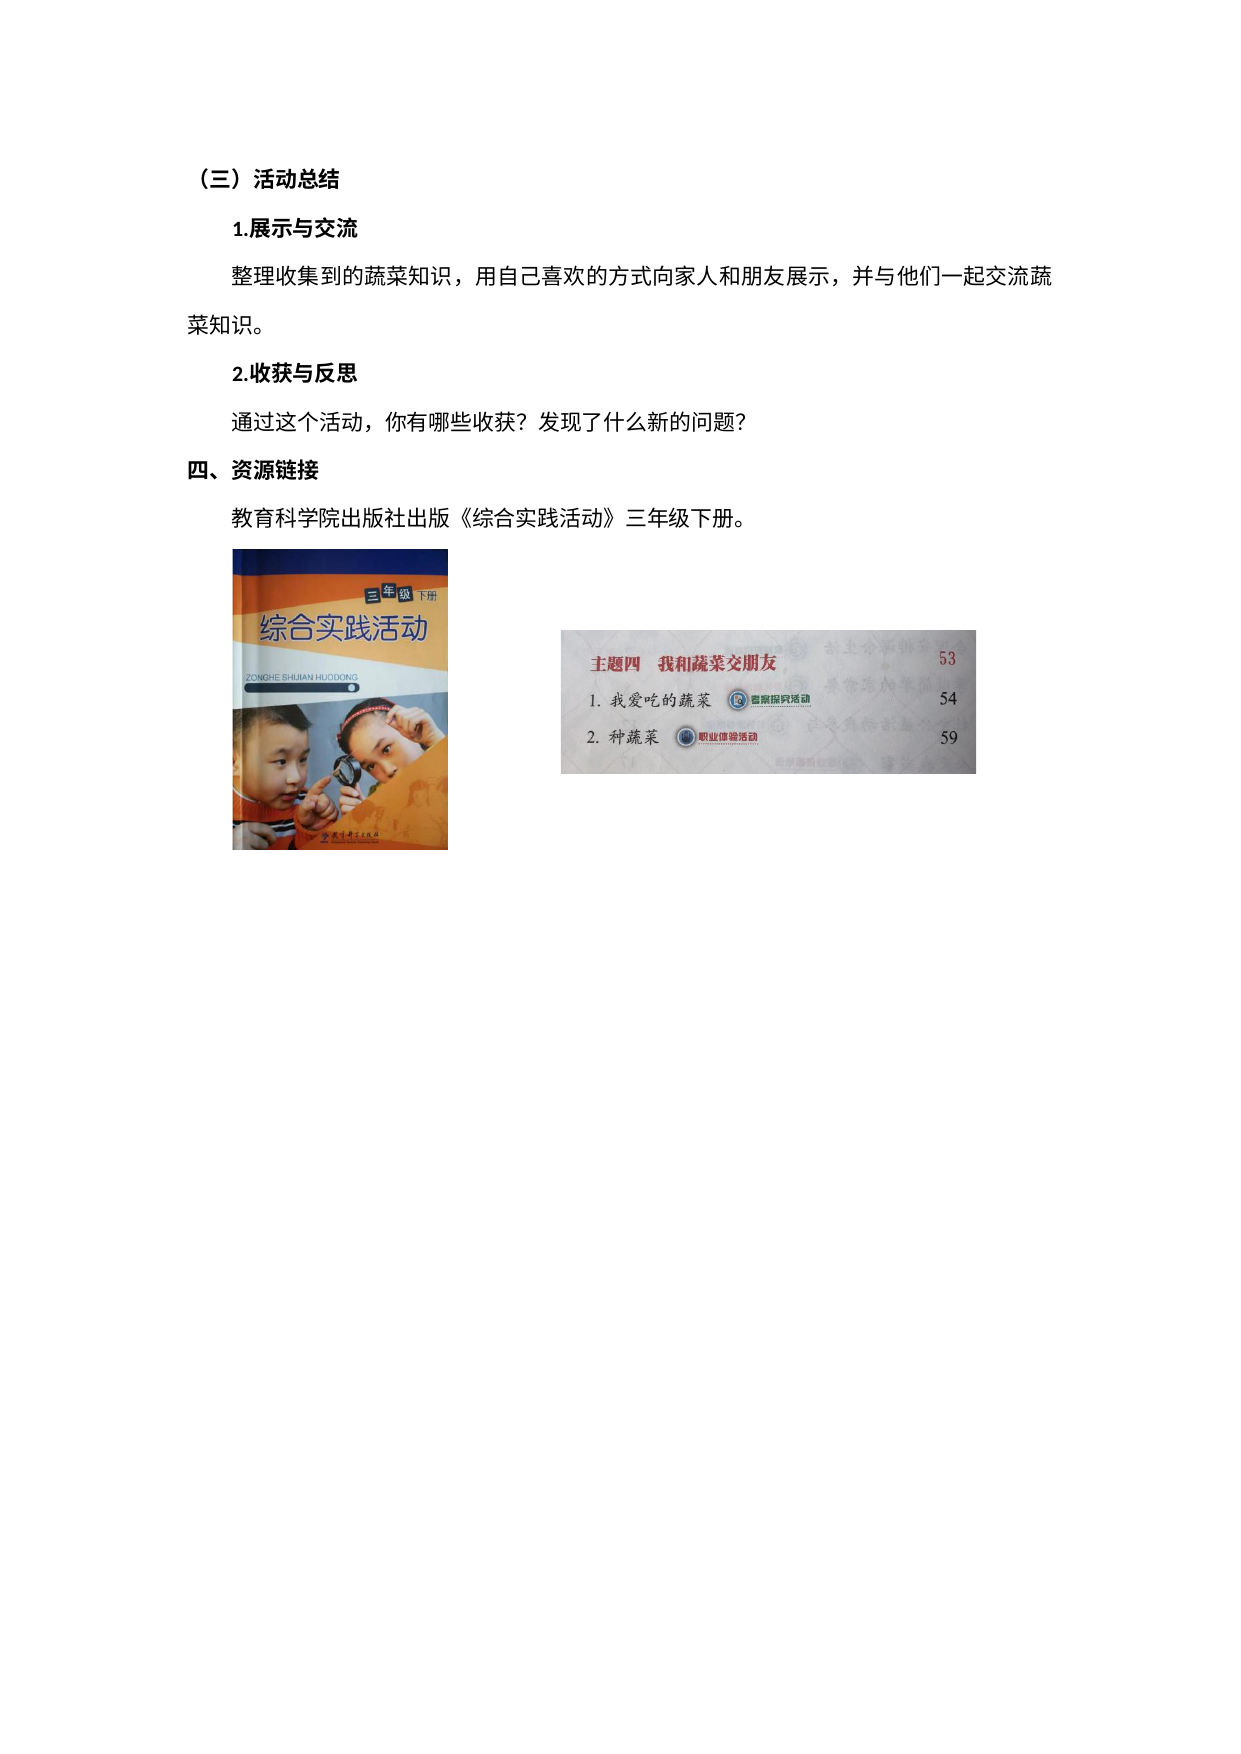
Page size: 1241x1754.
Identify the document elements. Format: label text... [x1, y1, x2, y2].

text 通过这个活动，你有哪些收获？发现了什么新的问题？ [187, 404, 1053, 437]
picture [232, 549, 448, 850]
picture [560, 630, 977, 774]
text （三）活动总结 [187, 162, 1053, 194]
text 整理收集到的蔬菜知识，用自己喜欢的方式向家人和朋友展示，并与他们一起交流蔬菜知识。 [187, 259, 1053, 340]
list 资源链接 [187, 452, 1053, 485]
table_header [176, 549, 504, 887]
text 1.展示与交流 [187, 210, 1053, 243]
text 教育科学院出版社出版《综合实践活动》三年级下册。 [187, 501, 1053, 533]
text 2.收获与反思 [187, 356, 1053, 388]
table_header [505, 549, 1032, 887]
